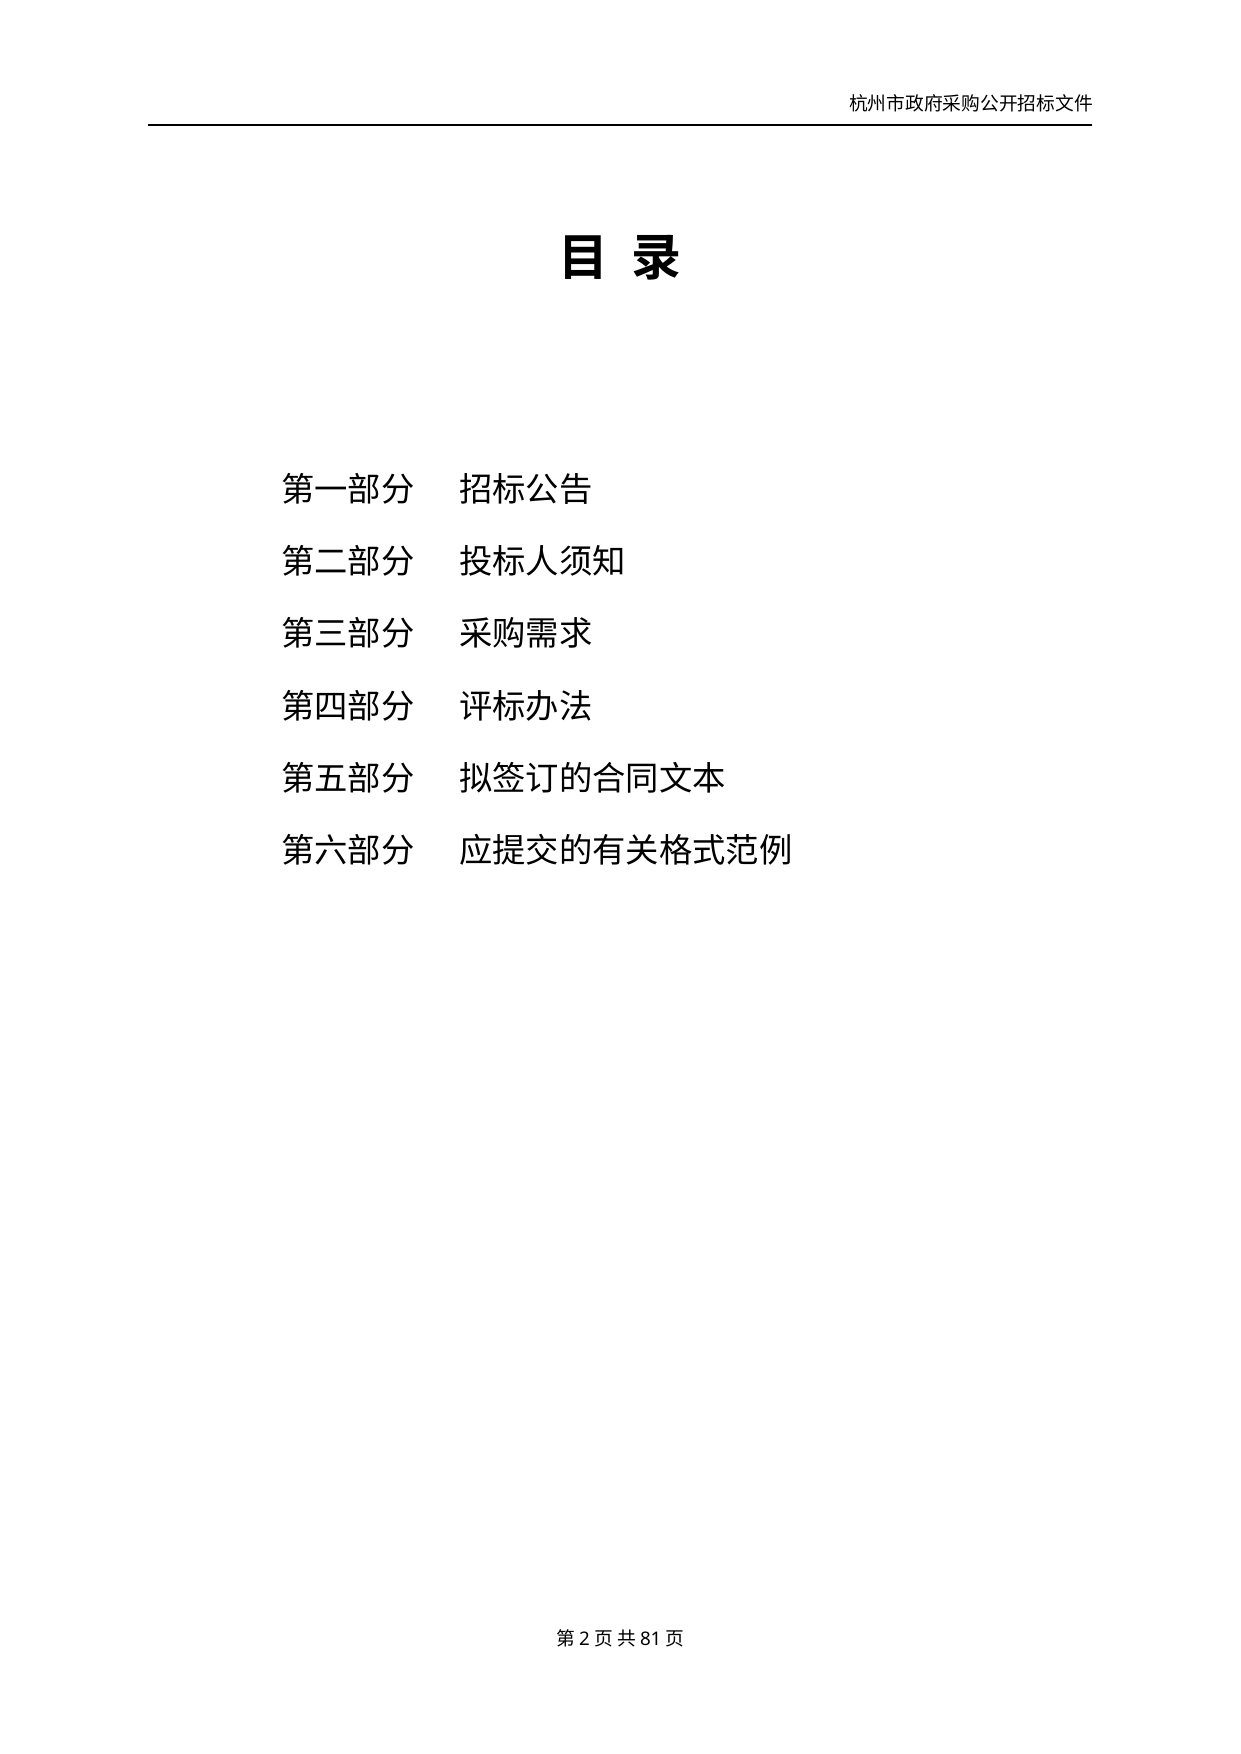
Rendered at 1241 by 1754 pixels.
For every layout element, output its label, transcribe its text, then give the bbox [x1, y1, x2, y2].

text 第一部分 招标公告 [148, 462, 1092, 511]
text 第四部分 评标办法 [148, 679, 1092, 728]
text 第三部分 采购需求 [148, 607, 1092, 655]
text 目 录 [148, 218, 1092, 290]
text 第六部分 应提交的有关格式范例 [148, 824, 1092, 872]
text 第二部分 投标人须知 [148, 535, 1092, 583]
text 第五部分 拟签订的合同文本 [148, 752, 1092, 800]
